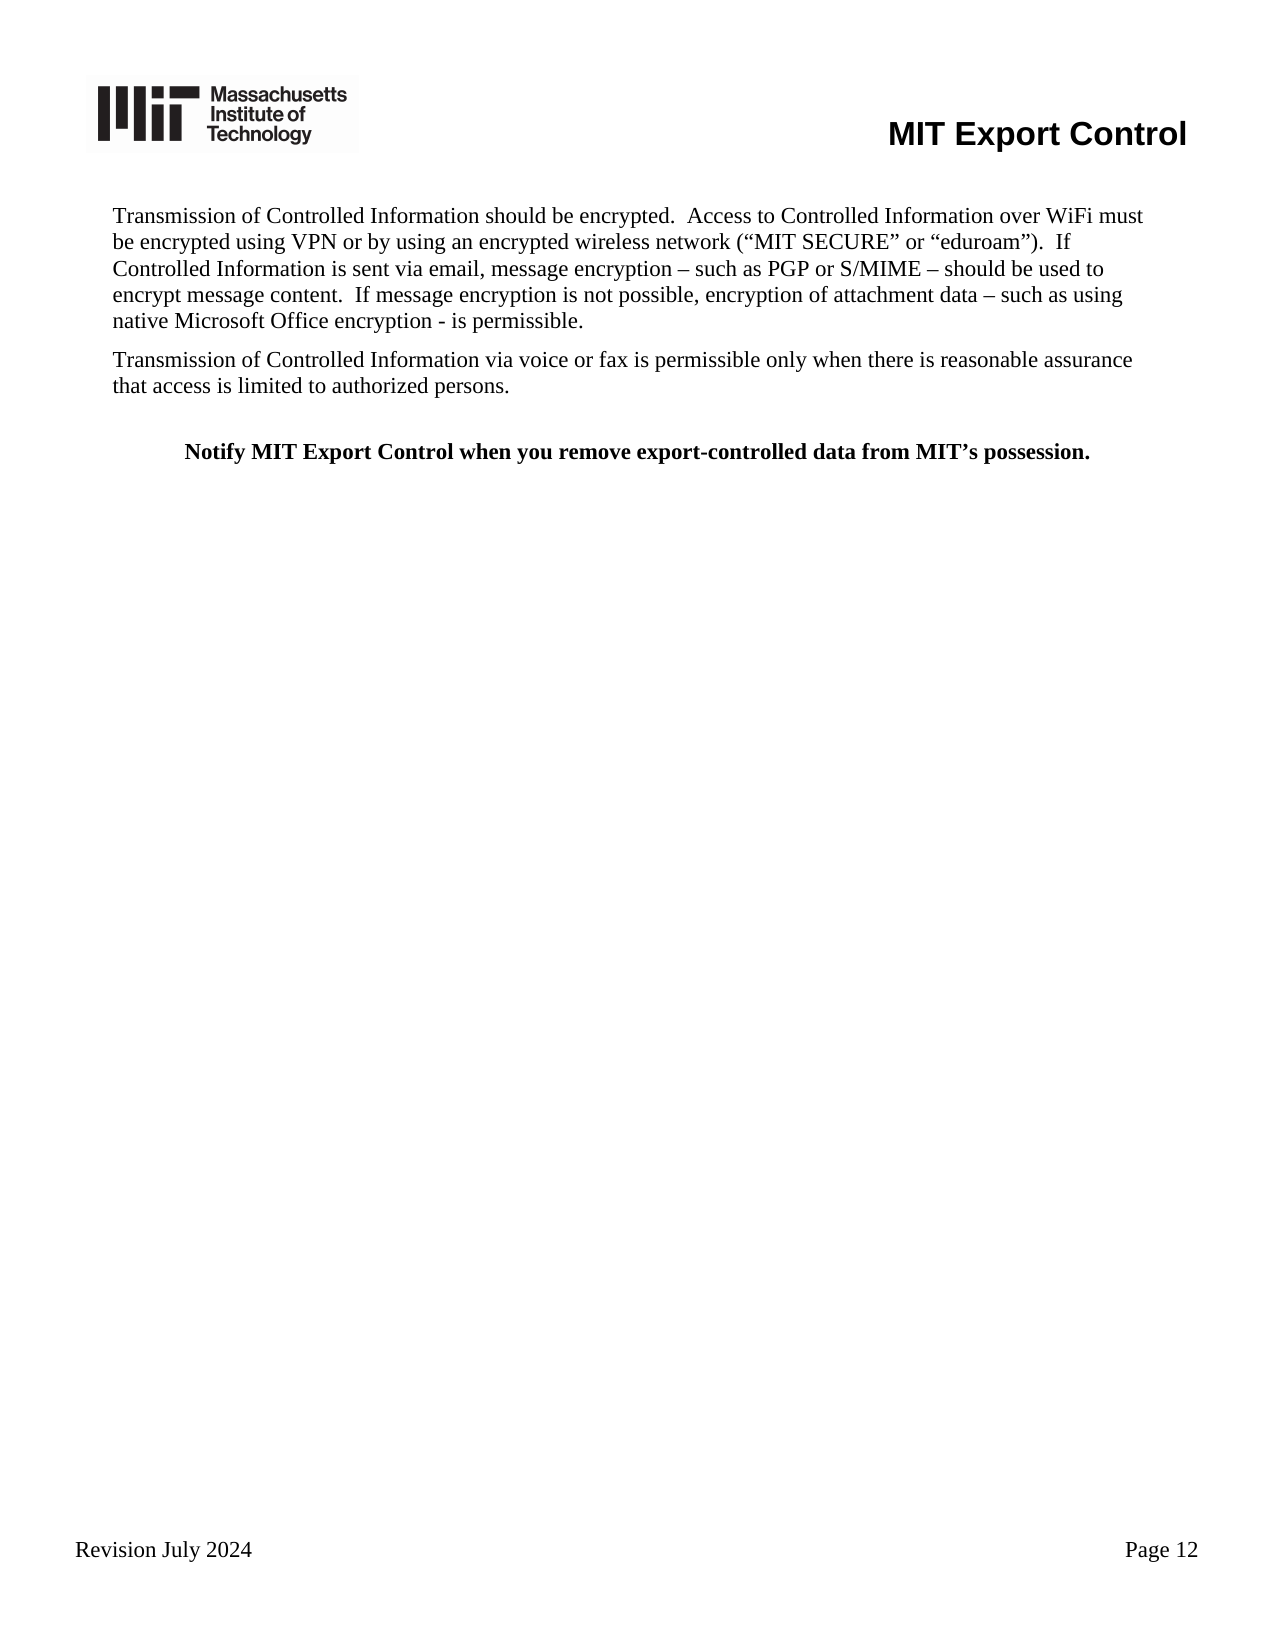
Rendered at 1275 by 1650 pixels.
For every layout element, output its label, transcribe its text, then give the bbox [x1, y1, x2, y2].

picture [86, 75, 359, 153]
text Transmission of Controlled Information via voice or fax is permissible only when there is reasonable assurance that access is limited to authorized persons. [112, 346, 1162, 399]
text Transmission of Controlled Information should be encrypted. Access to Controlled Information over WiFi must be encrypted using VPN or by using an encrypted wireless network (“MIT SECURE” or “eduroam”). If Controlled Information is sent via email, message encryption – such as PGP or S/MIME – should be used to encrypt message content. If message encryption is not possible, encryption of attachment data – such as using native Microsoft Office encryption - is permissible. [112, 202, 1162, 334]
text Notify MIT Export Control when you remove export-controlled data from MIT’s possession. [75, 438, 1200, 464]
